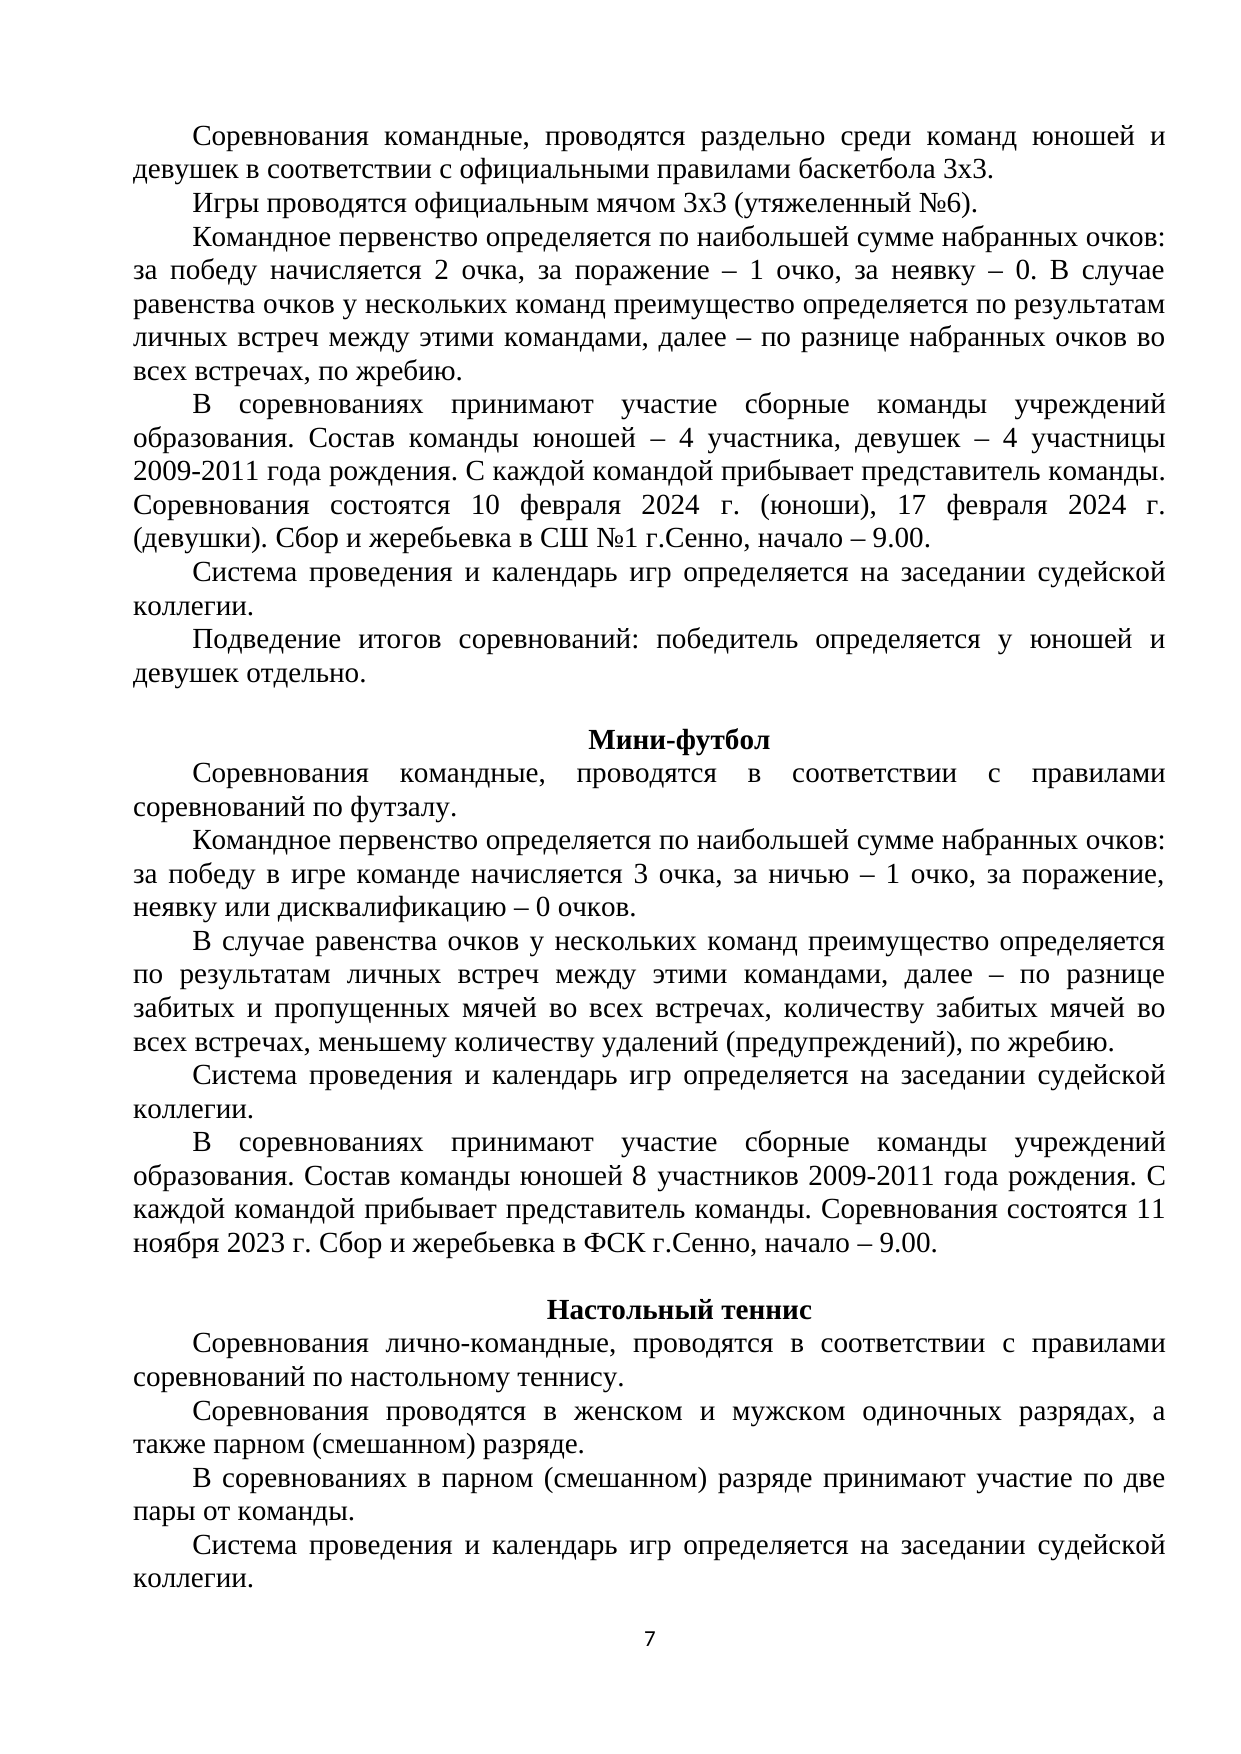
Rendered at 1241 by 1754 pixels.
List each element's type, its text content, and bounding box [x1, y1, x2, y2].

text В соревнованиях в парном (смешанном) разряде принимают участие по две пары от команды. [133, 1460, 1167, 1527]
text В случае равенства очков у нескольких команд преимущество определяется по результатам личных встреч между этими командами, далее – по разнице забитых и пропущенных мячей во всех встречах, количеству забитых мячей во всех встречах, меньшему количеству удалений (предупреждений), по жребию. [133, 923, 1167, 1057]
text В соревнованиях принимают участие сборные команды учреждений образования. Состав команды юношей 8 участников 2009-2011 года рождения. С каждой командой прибывает представитель команды. Соревнования состоятся 11 ноября 2023 г. Сбор и жеребьевка в ФСК г.Сенно, начало – 9.00. [133, 1124, 1167, 1258]
text Игры проводятся официальным мячом 3х3 (утяжеленный №6). [133, 185, 1167, 219]
text Система проведения и календарь игр определяется на заседании судейской коллегии. [133, 1527, 1167, 1594]
text Соревнования командные, проводятся раздельно среди команд юношей и девушек в соответствии с официальными правилами баскетбола 3х3. [133, 118, 1167, 185]
text В соревнованиях принимают участие сборные команды учреждений образования. Состав команды юношей – 4 участника, девушек – 4 участницы 2009-2011 года рождения. С каждой командой прибывает представитель команды. Соревнования состоятся 10 февраля 2024 г. (юноши), 17 февраля 2024 г. (девушки). Сбор и жеребьевка в СШ №1 г.Сенно, начало – 9.00. [133, 386, 1167, 554]
text Командное первенство определяется по наибольшей сумме набранных очков: за победу в игре команде начисляется 3 очка, за ничью – 1 очко, за поражение, неявку или дисквалификацию – 0 очков. [133, 822, 1167, 923]
text Соревнования командные, проводятся в соответствии с правилами соревнований по футзалу. [133, 755, 1167, 822]
text Настольный теннис [133, 1292, 1167, 1326]
text Командное первенство определяется по наибольшей сумме набранных очков: за победу начисляется 2 очка, за поражение – 1 очко, за неявку – 0. В случае равенства очков у нескольких команд преимущество определяется по результатам личных встреч между этими командами, далее – по разнице набранных очков во всех встречах, по жребию. [133, 219, 1167, 386]
text Система проведения и календарь игр определяется на заседании судейской коллегии. [133, 1057, 1167, 1124]
text Мини-футбол [133, 722, 1167, 755]
text Соревнования лично-командные, проводятся в соответствии с правилами соревнований по настольному теннису. [133, 1326, 1167, 1393]
text Соревнования проводятся в женском и мужском одиночных разрядах, а также парном (смешанном) разряде. [133, 1393, 1167, 1460]
text Система проведения и календарь игр определяется на заседании судейской коллегии. [133, 554, 1167, 621]
text Подведение итогов соревнований: победитель определяется у юношей и девушек отдельно. [133, 621, 1167, 688]
